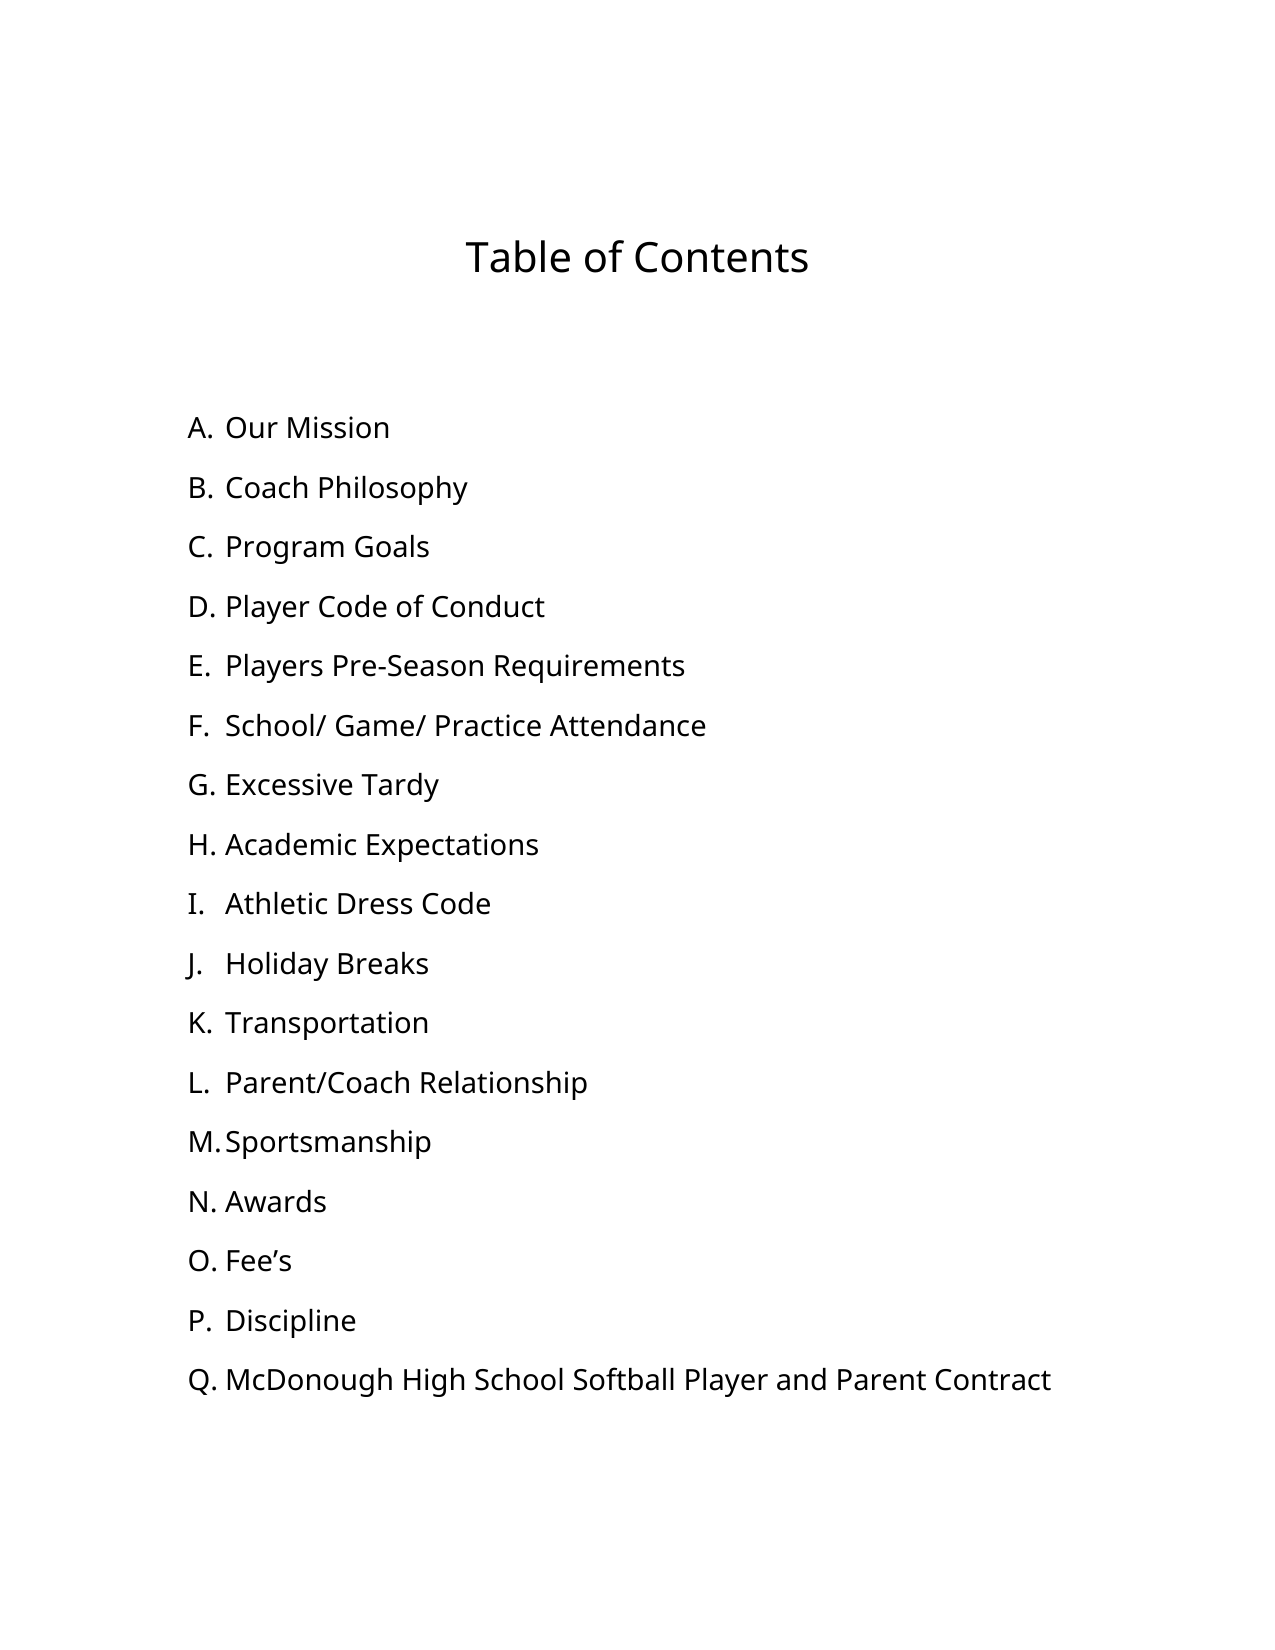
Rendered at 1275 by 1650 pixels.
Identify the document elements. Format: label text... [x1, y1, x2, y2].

text Table of Contents [150, 228, 1125, 285]
list Discipline [187, 1300, 1125, 1339]
list Excessive Tardy [187, 764, 1125, 804]
list Sportsmanship [187, 1121, 1125, 1161]
list School/ Game/ Practice Attendance [187, 705, 1125, 745]
list McDonough High School Softball Player and Parent Contract [187, 1359, 1125, 1399]
list Player Code of Conduct [187, 586, 1125, 626]
list Awards [187, 1181, 1125, 1221]
list Program Goals [187, 527, 1125, 566]
list Fee’s [187, 1240, 1125, 1280]
list Coach Philosophy [187, 467, 1125, 507]
list Holiday Breaks [187, 943, 1125, 983]
list Athletic Dress Code [187, 883, 1125, 923]
list Academic Expectations [187, 824, 1125, 864]
list Players Pre-Season Requirements [187, 646, 1125, 685]
list Transportation [187, 1002, 1125, 1042]
list Parent/Coach Relationship [187, 1062, 1125, 1102]
list Our Mission [187, 408, 1125, 447]
